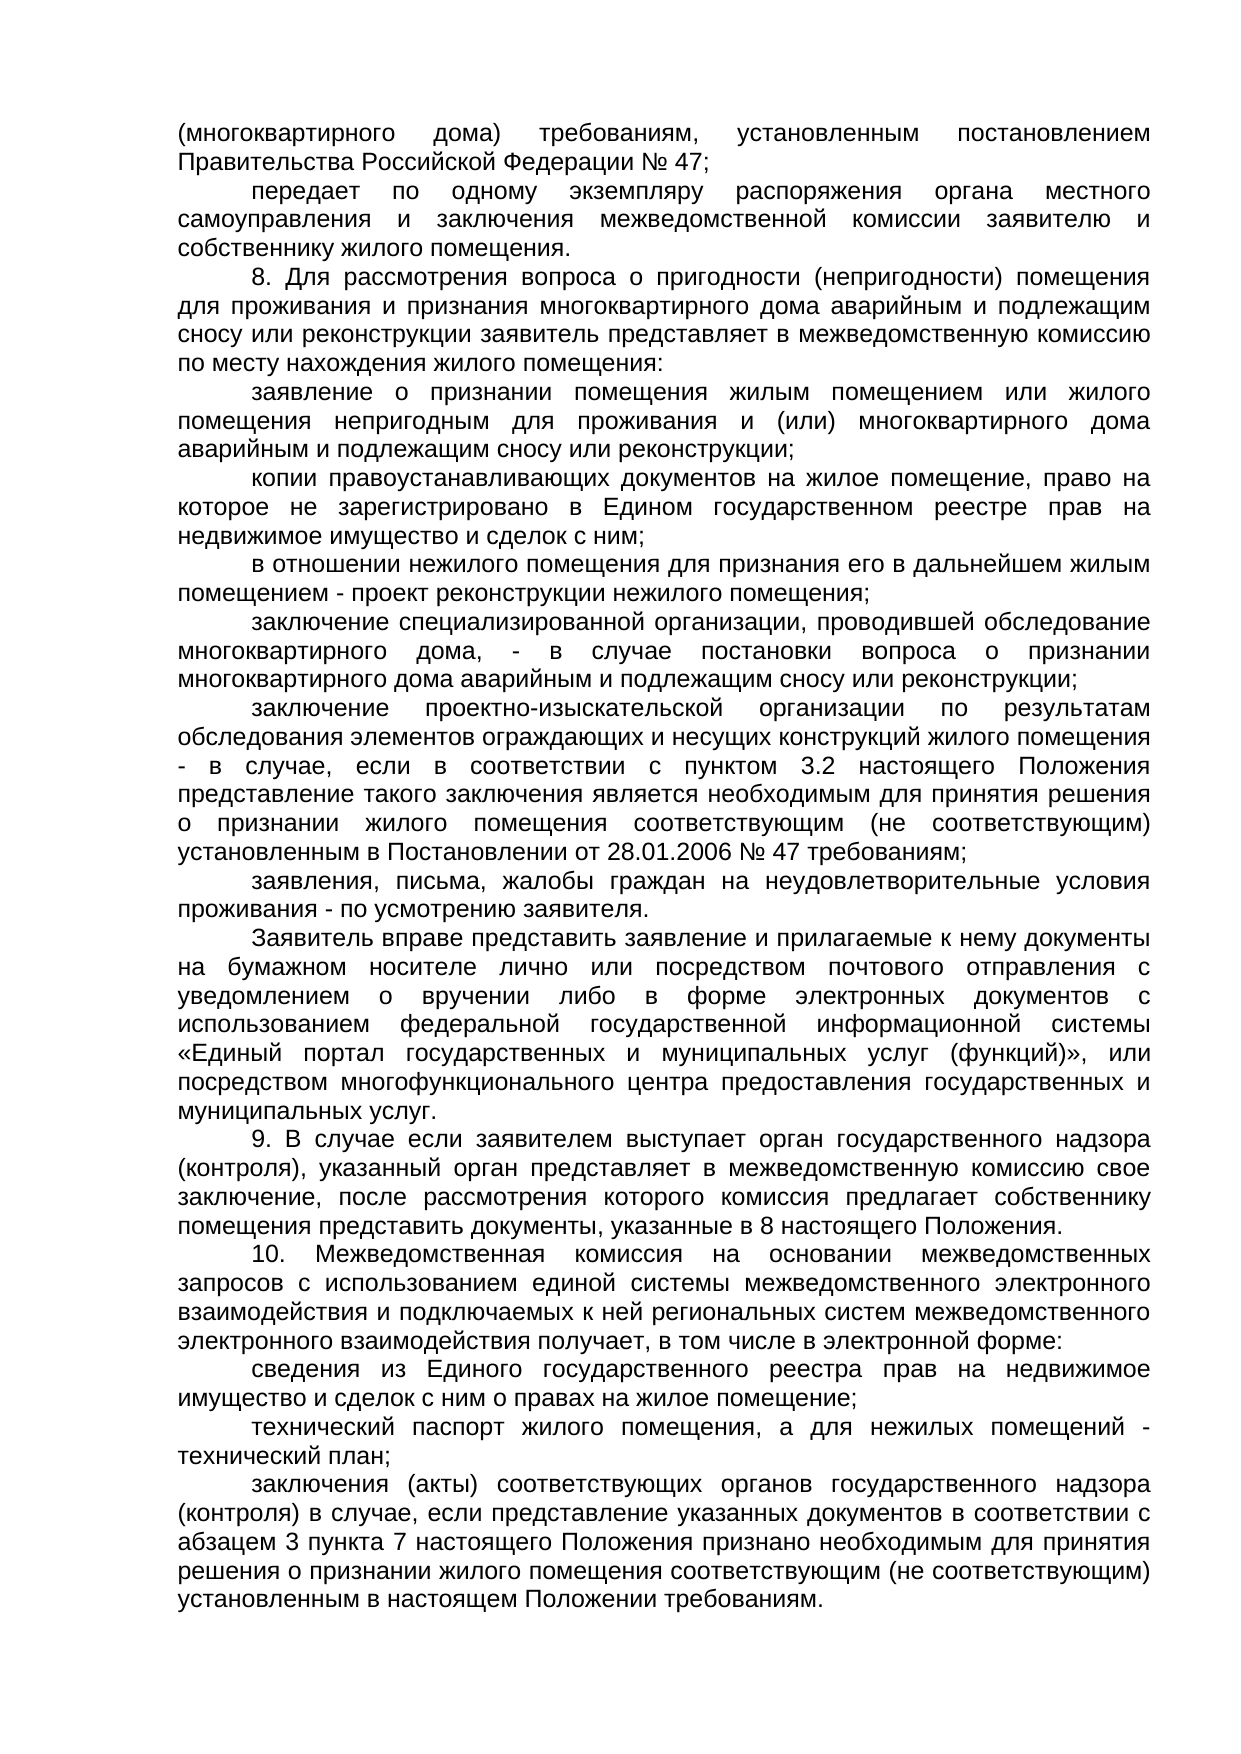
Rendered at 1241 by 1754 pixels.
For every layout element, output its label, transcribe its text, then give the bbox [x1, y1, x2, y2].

text 9. В случае если заявителем выступает орган государственного надзора (контроля), указанный орган представляет в межведомственную комиссию свое заключение, после рассмотрения которого комиссия предлагает собственнику помещения представить документы, указанные в 8 настоящего Положения. [177, 1124, 1152, 1239]
text заключения (акты) соответствующих органов государственного надзора (контроля) в случае, если представление указанных документов в соответствии с абзацем 3 пункта 7 настоящего Положения признано необходимым для принятия решения о признании жилого помещения соответствующим (не соответствующим) установленным в настоящем Положении требованиям. [177, 1469, 1152, 1613]
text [177, 118, 1152, 176]
text заключение специализированной организации, проводившей обследование многоквартирного дома, - в случае постановки вопроса о признании многоквартирного дома аварийным и подлежащим сносу или реконструкции; [177, 607, 1152, 693]
text 8. Для рассмотрения вопроса о пригодности (непригодности) помещения для проживания и признания многоквартирного дома аварийным и подлежащим сносу или реконструкции заявитель представляет в межведомственную комиссию по месту нахождения жилого помещения: [177, 262, 1152, 377]
text заявление о признании помещения жилым помещением или жилого помещения непригодным для проживания и (или) многоквартирного дома аварийным и подлежащим сносу или реконструкции; [177, 377, 1152, 463]
text Заявитель вправе представить заявление и прилагаемые к нему документы на бумажном носителе лично или посредством почтового отправления с уведомлением о вручении либо в форме электронных документов с использованием федеральной государственной информационной системы «Единый портал государственных и муниципальных услуг (функций)», или посредством многофункционального центра предоставления государственных и муниципальных услуг. [177, 923, 1152, 1124]
text в отношении нежилого помещения для признания его в дальнейшем жилым помещением - проект реконструкции нежилого помещения; [177, 549, 1152, 607]
text сведения из Единого государственного реестра прав на недвижимое имущество и сделок с ним о правах на жилое помещение; [177, 1354, 1152, 1412]
text передает по одному экземпляру распоряжения органа местного самоуправления и заключения межведомственной комиссии заявителю и собственнику жилого помещения. [177, 176, 1152, 262]
text 10. Межведомственная комиссия на основании межведомственных запросов с использованием единой системы межведомственного электронного взаимодействия и подключаемых к ней региональных систем межведомственного электронного взаимодействия получает, в том числе в электронной форме: [177, 1239, 1152, 1354]
text технический паспорт жилого помещения, а для нежилых помещений - технический план; [177, 1412, 1152, 1469]
text заключение проектно-изыскательской организации по результатам обследования элементов ограждающих и несущих конструкций жилого помещения - в случае, если в соответствии с пунктом 3.2 настоящего Положения представление такого заключения является необходимым для принятия решения о признании жилого помещения соответствующим (не соответствующим) установленным в Постановлении от 28.01.2006 № 47 требованиям; [177, 693, 1152, 866]
text заявления, письма, жалобы граждан на неудовлетворительные условия проживания - по усмотрению заявителя. [177, 866, 1152, 923]
text копии правоустанавливающих документов на жилое помещение, право на которое не зарегистрировано в Едином государственном реестре прав на недвижимое имущество и сделок с ним; [177, 463, 1152, 549]
